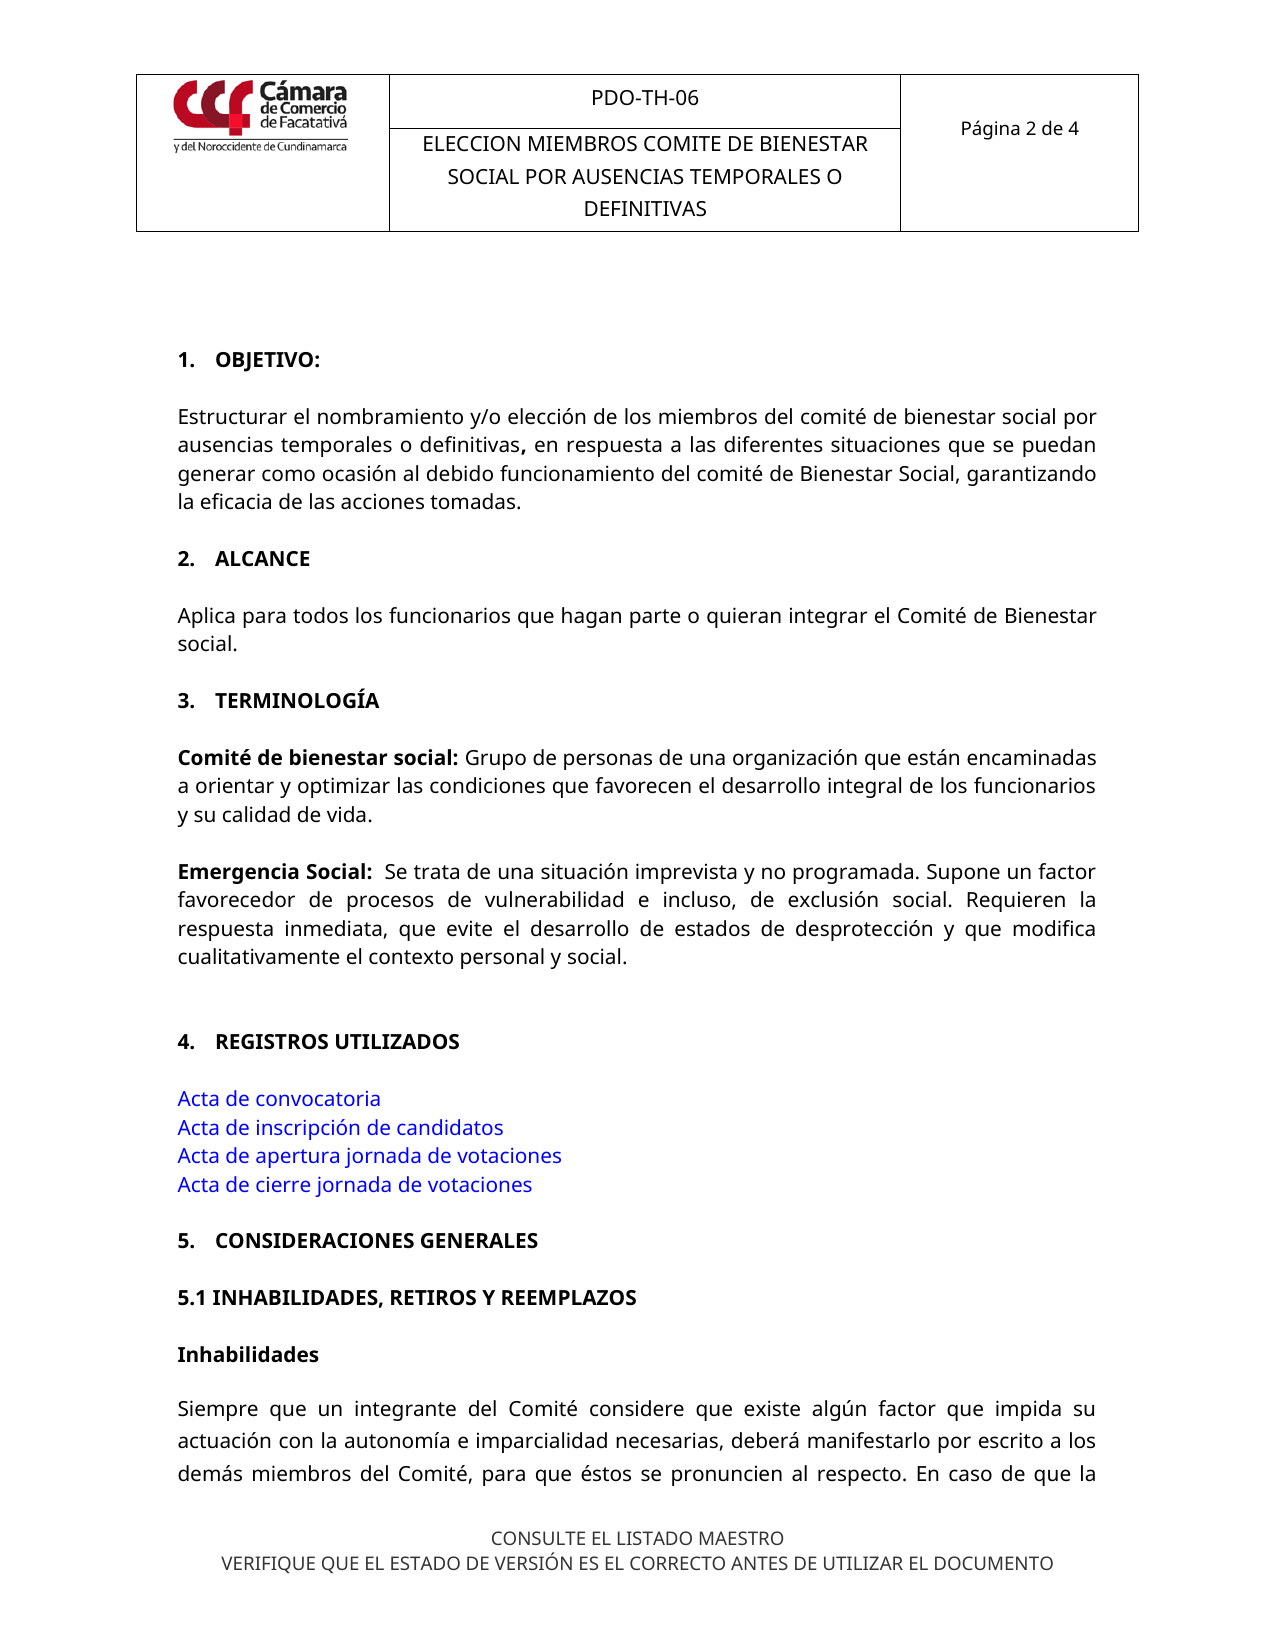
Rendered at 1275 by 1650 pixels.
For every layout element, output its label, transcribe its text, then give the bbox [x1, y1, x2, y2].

list TERMINOLOGÍA [177, 686, 1098, 715]
text Comité de bienestar social: Grupo de personas de una organización que están encaminadas a orientar y optimizar las condiciones que favorecen el desarrollo integral de los funcionarios y su calidad de vida. [177, 743, 1098, 828]
list OBJETIVO: [177, 345, 1098, 373]
text Aplica para todos los funcionarios que hagan parte o quieran integrar el Comité de Bienestar social. [177, 601, 1098, 658]
picture [166, 75, 361, 155]
text Estructurar el nombramiento y/o elección de los miembros del comité de bienestar social por ausencias temporales o definitivas, en respuesta a las diferentes situaciones que se puedan generar como ocasión al debido funcionamiento del comité de Bienestar Social, garantizando la eficacia de las acciones tomadas. [177, 402, 1098, 516]
text Acta de convocatoria [177, 1084, 1098, 1113]
text Acta de apertura jornada de votaciones [177, 1141, 1098, 1170]
list CONSIDERACIONES GENERALES [177, 1227, 1098, 1255]
text Acta de cierre jornada de votaciones [177, 1170, 1098, 1198]
text Acta de inscripción de candidatos [177, 1113, 1098, 1141]
text Emergencia Social: Se trata de una situación imprevista y no programada. Supone un factor favorecedor de procesos de vulnerabilidad e incluso, de exclusión social. Requieren la respuesta inmediata, que evite el desarrollo de estados de desprotección y que modifica cualitativamente el contexto personal y social. [177, 857, 1098, 971]
list REGISTROS UTILIZADOS [177, 1027, 1098, 1056]
text Inhabilidades [177, 1340, 1098, 1369]
list ALCANCE [177, 544, 1098, 572]
text 5.1 INHABILIDADES, RETIROS Y REEMPLAZOS [177, 1283, 1098, 1312]
